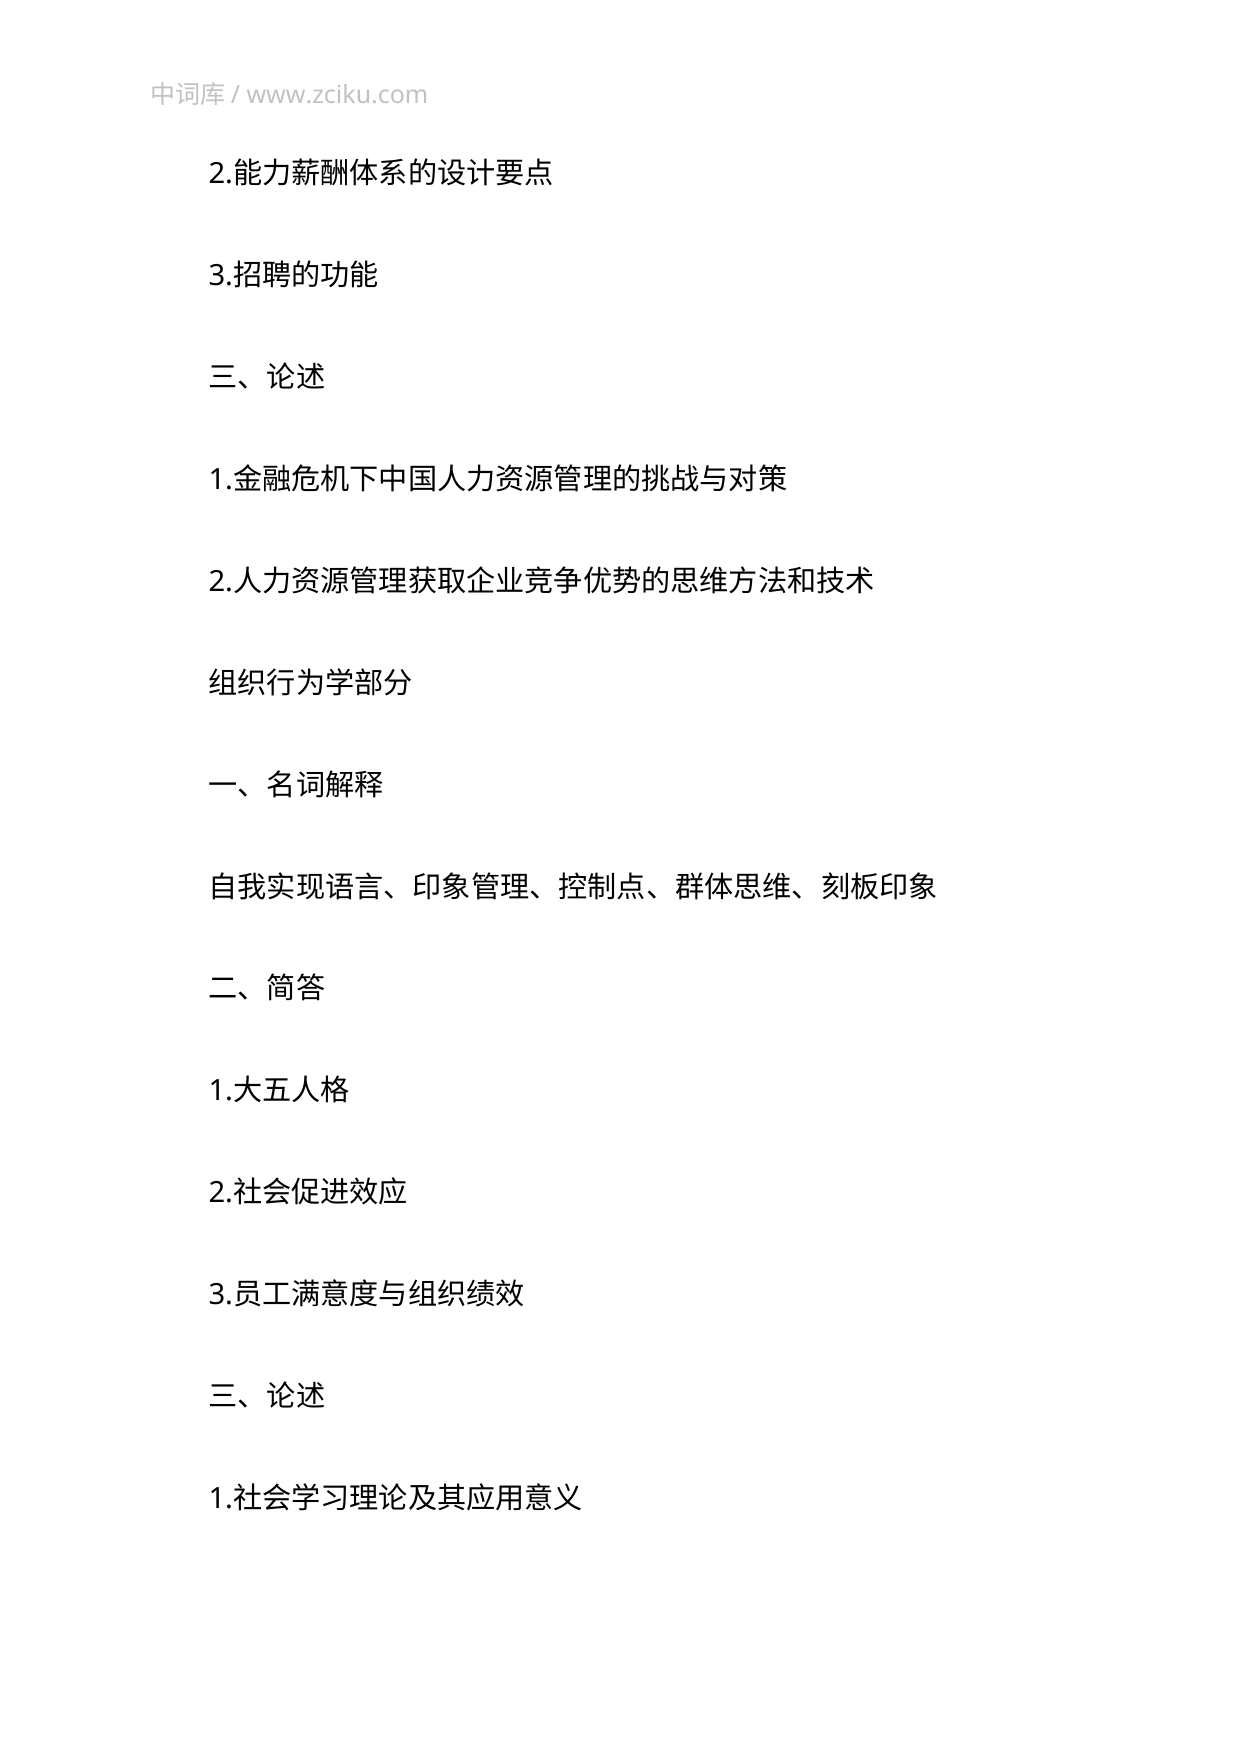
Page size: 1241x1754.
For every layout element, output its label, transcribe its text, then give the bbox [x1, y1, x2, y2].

text 3.员工满意度与组织绩效 [150, 1271, 1090, 1313]
text 1.金融危机下中国人力资源管理的挑战与对策 [150, 456, 1090, 498]
text 组织行为学部分 [150, 660, 1090, 702]
text 自我实现语言、印象管理、控制点、群体思维、刻板印象 [150, 863, 1090, 906]
text 1.社会学习理论及其应用意义 [150, 1474, 1090, 1517]
text 二、简答 [150, 965, 1090, 1007]
text 3.招聘的功能 [150, 252, 1090, 294]
text 2.人力资源管理获取企业竞争优势的思维方法和技术 [150, 558, 1090, 600]
text 2.能力薪酬体系的设计要点 [150, 150, 1090, 192]
text 2.社会促进效应 [150, 1169, 1090, 1211]
text 一、名词解释 [150, 761, 1090, 804]
text 三、论述 [150, 354, 1090, 396]
text 三、论述 [150, 1373, 1090, 1415]
text 1.大五人格 [150, 1067, 1090, 1109]
